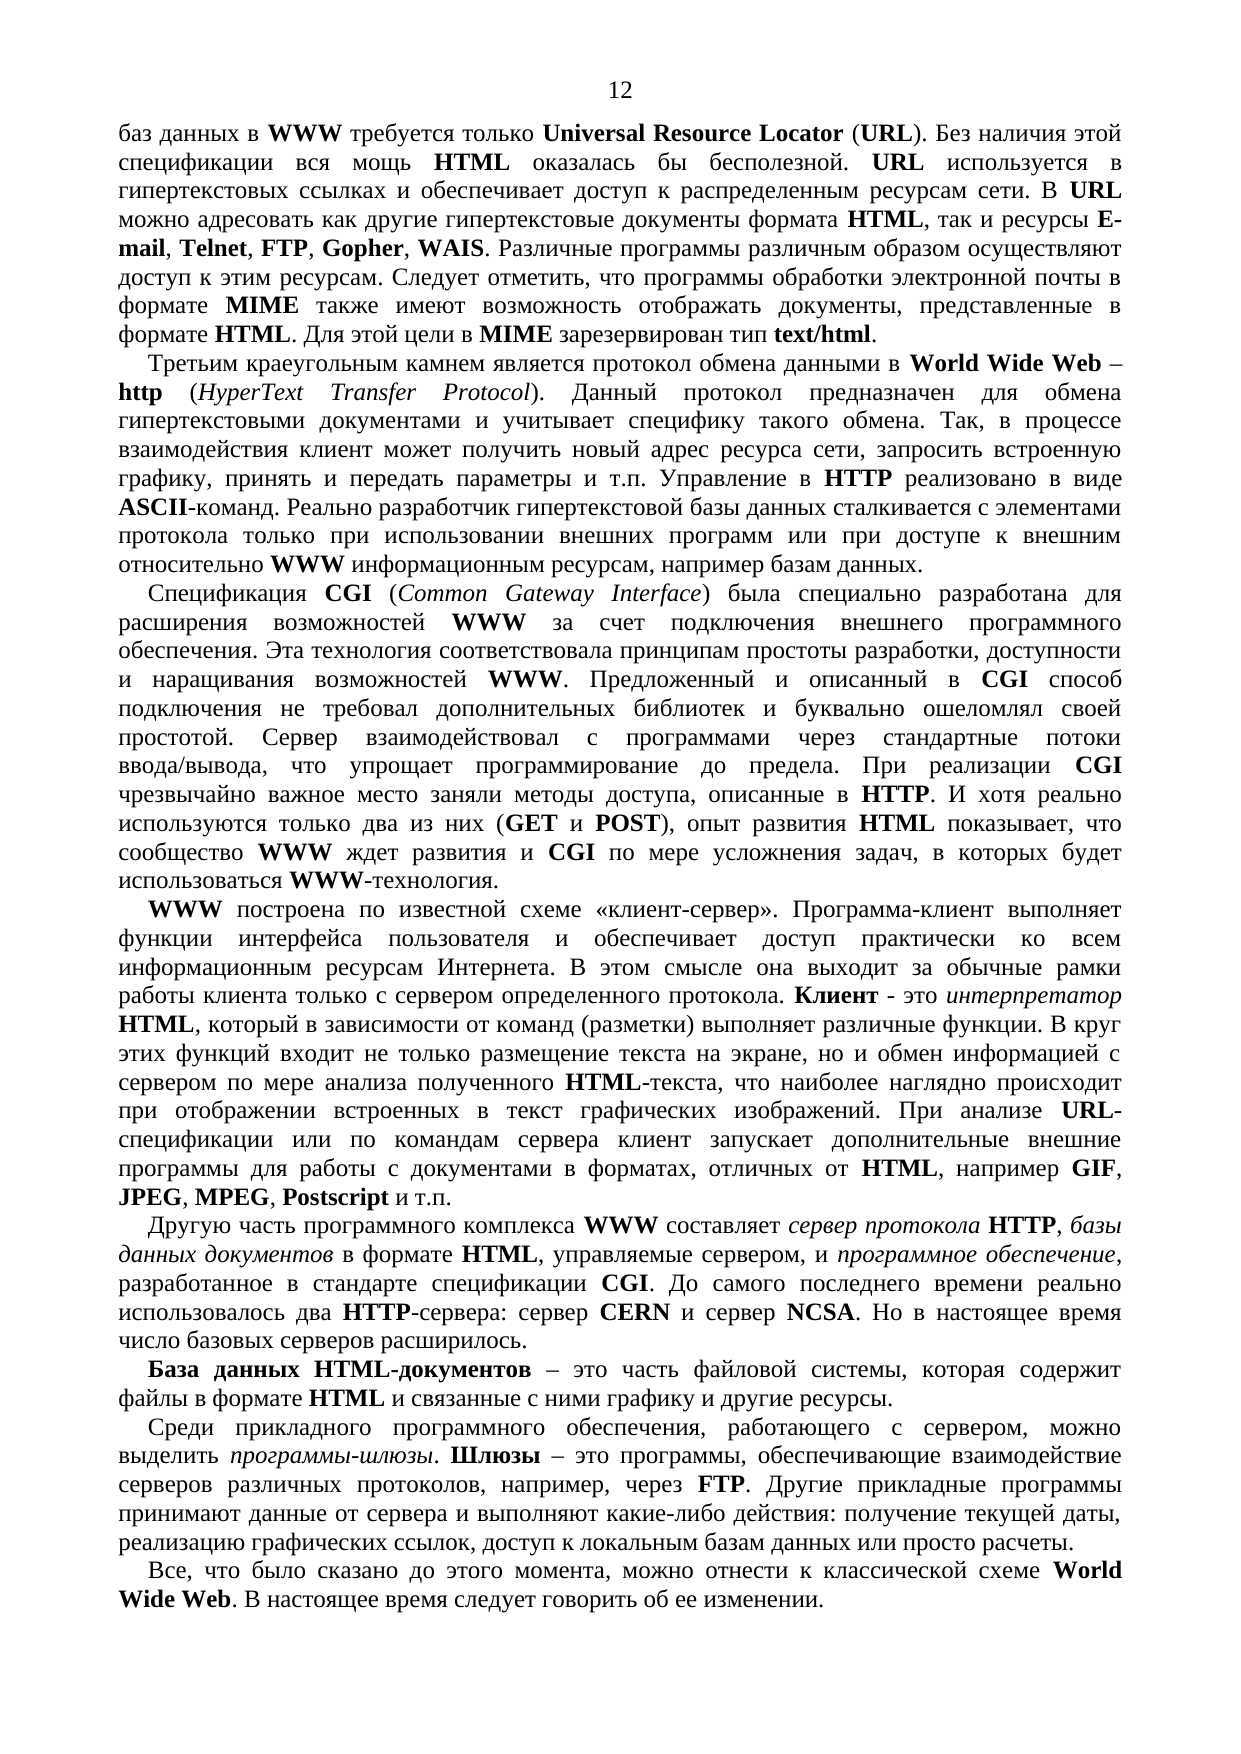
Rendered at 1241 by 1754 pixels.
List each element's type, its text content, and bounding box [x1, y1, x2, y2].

text WWW построена по известной схеме «клиент-сервер». Программа-клиент выполняет функции интерфейса пользователя и обеспечивает доступ практически ко всем информационным ресурсам Интернета. В этом смысле она выходит за обычные рамки работы клиента только с сервером определенного протокола. Клиент - это интерпретатор HTML, который в зависимости от команд (разметки) выполняет различные функции. В круг этих функций входит не только размещение текста на экране, но и обмен информацией с сервером по мере анализа полученного HTML-текста, что наиболее наглядно происходит при отображении встроенных в текст графических изображений. При анализе URL-спецификации или по командам сервера клиент запускает дополнительные внешние программы для работы с документами в форматах, отличных от HTML, например GIF, JPEG, MPEG, Postscript и т.п. [118, 894, 1122, 1211]
text Все, что было сказано до этого момента, можно отнести к классической схеме World Wide Web. В настоящее время следует говорить об ее изменении. [118, 1556, 1122, 1613]
text Среди прикладного программного обеспечения, работающего с сервером, можно выделить программы-шлюзы. Шлюзы – это программы, обеспечивающие взаимодействие серверов различных протоколов, например, через FTP. Другие прикладные программы принимают данные от сервера и выполняют какие-либо действия: получение текущей даты, реализацию графических ссылок, доступ к локальным базам данных или просто расчеты. [118, 1412, 1122, 1556]
text База данных HTML-документов – это часть файловой системы, которая содержит файлы в формате HTML и связанные с ними графику и другие ресурсы. [118, 1354, 1122, 1412]
text Спецификация CGI (Common Gateway Interface) была специально разработана для расширения возможностей WWW за счет подключения внешнего программного обеспечения. Эта технология соответствовала принципам простоты разработки, доступности и наращивания возможностей WWW. Предложенный и описанный в CGI способ подключения не требовал дополнительных библиотек и буквально ошеломлял своей простотой. Сервер взаимодействовал с программами через стандартные потоки ввода/вывода, что упрощает программирование до предела. При реализации CGI чрезвычайно важное место заняли методы доступа, описанные в HTTP. И хотя реально используются только два из них (GET и POST), опыт развития HTML показывает, что сообщество WWW ждет развития и CGI по мере усложнения задач, в которых будет использоваться WWW-технология. [118, 578, 1122, 894]
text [118, 118, 1122, 348]
text Другую часть программного комплекса WWW составляет сервер протокола HTTP, базы данных документов в формате HTML, управляемые сервером, и программное обеспечение, разработанное в стандарте спецификации CGI. До самого последнего времени реально использовалось два HTTP-сервера: сервер CERN и сервер NCSA. Но в настоящее время число базовых серверов расширилось. [118, 1211, 1122, 1354]
text Третьим краеугольным камнем является протокол обмена данными в World Wide Web – http (HyperText Transfer Protocol). Данный протокол предназначен для обмена гипертекстовыми документами и учитывает специфику такого обмена. Так, в процессе взаимодействия клиент может получить новый адрес ресурса сети, запросить встроенную графику, принять и передать параметры и т.п. Управление в HTTP реализовано в виде ASCII-команд. Реально разработчик гипертекстовой базы данных сталкивается с элементами протокола только при использовании внешних программ или при доступе к внешним относительно WWW информационным ресурсам, например базам данных. [118, 348, 1122, 578]
